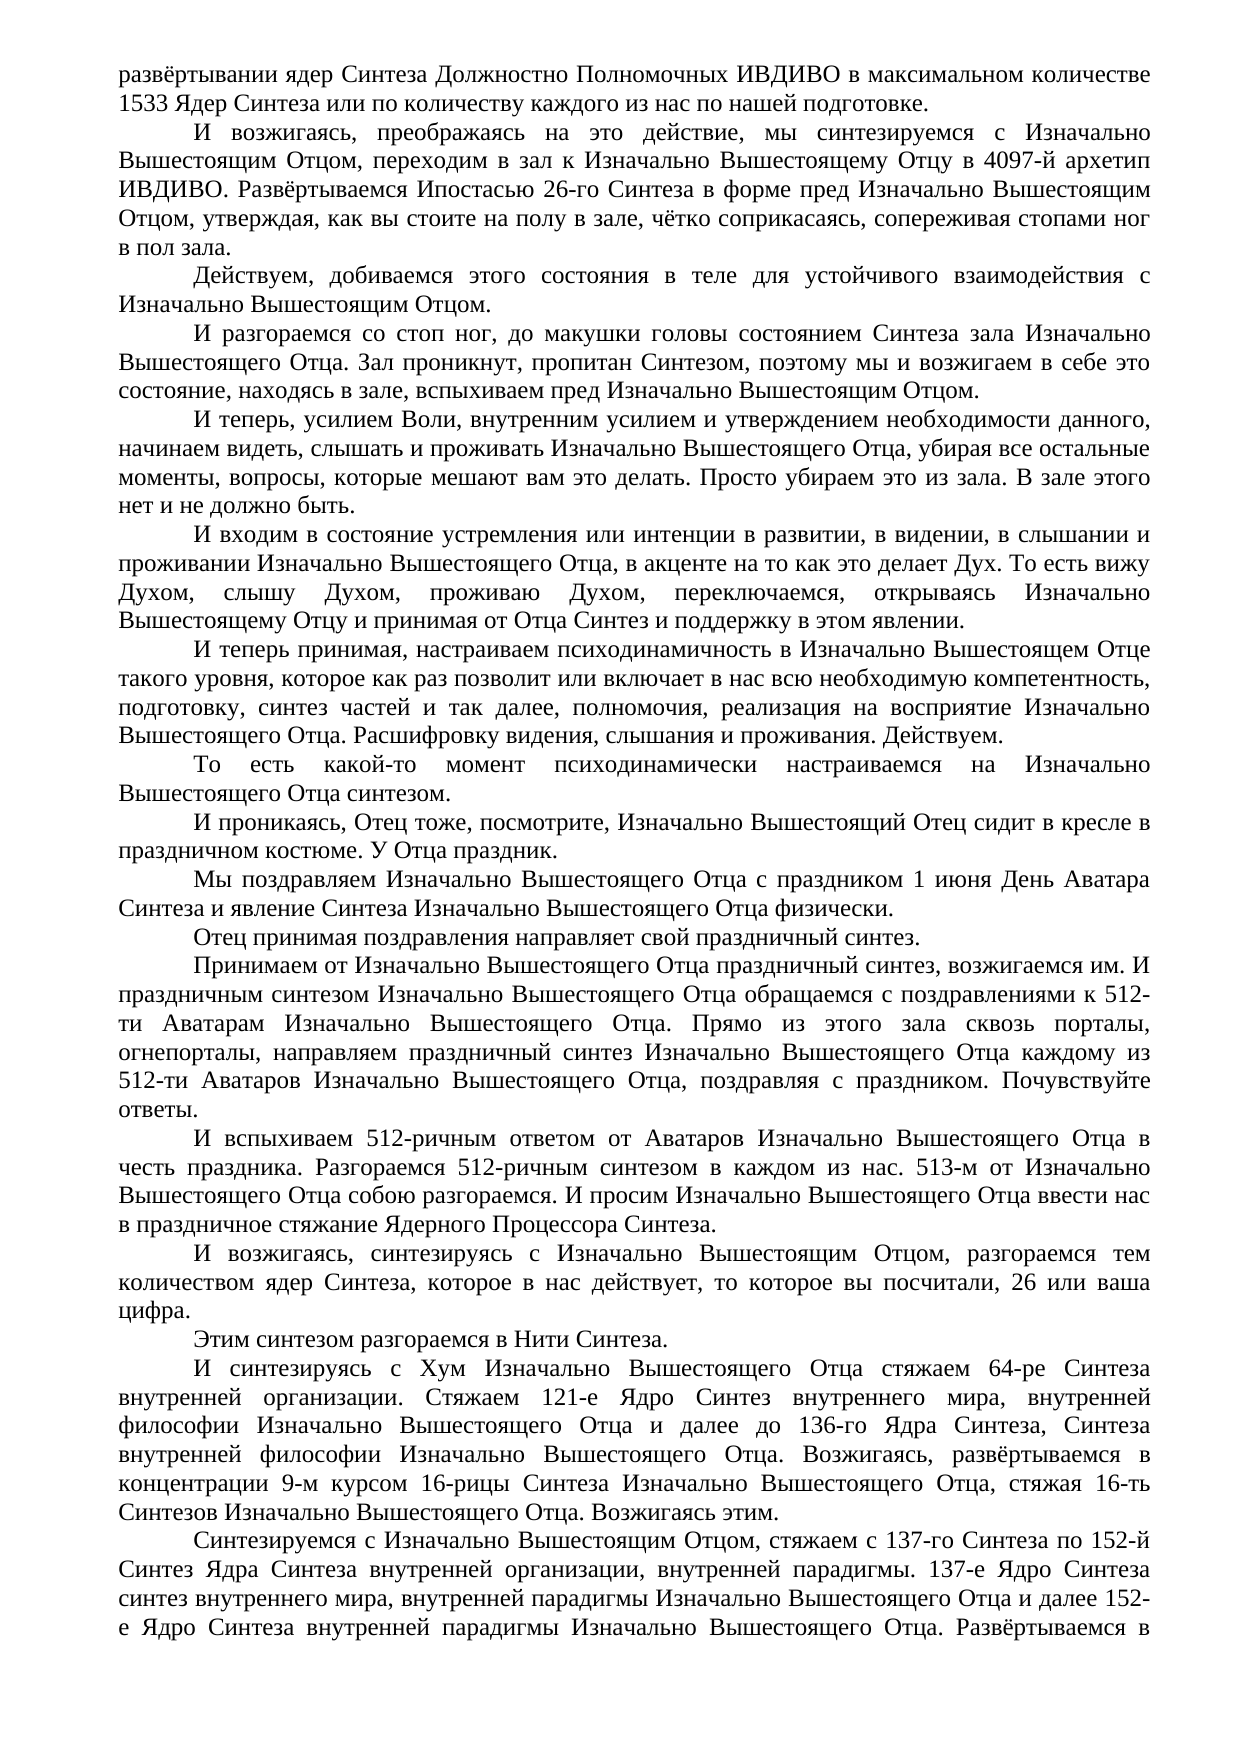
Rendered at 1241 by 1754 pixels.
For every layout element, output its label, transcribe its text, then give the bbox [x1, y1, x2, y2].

text И вспыхиваем 512-ричным ответом от Аватаров Изначально Вышестоящего Отца в честь праздника. Разгораемся 512-ричным синтезом в каждом из нас. 513-м от Изначально Вышестоящего Отца собою разгораемся. И просим Изначально Вышестоящего Отца ввести нас в праздничное стяжание Ядерного Процессора Синтеза. [118, 1123, 1152, 1238]
text То есть какой-то момент психодинамически настраиваемся на Изначально Вышестоящего Отца синтезом. [118, 749, 1152, 807]
text И синтезируясь с Хум Изначально Вышестоящего Отца стяжаем 64-ре Синтеза внутренней организации. Стяжаем 121-е Ядро Синтез внутреннего мира, внутренней философии Изначально Вышестоящего Отца и далее до 136-го Ядра Синтеза, Синтеза внутренней философии Изначально Вышестоящего Отца. Возжигаясь, развёртываемся в концентрации 9-м курсом 16-рицы Синтеза Изначально Вышестоящего Отца, стяжая 16-ть Синтезов Изначально Вышестоящего Отца. Возжигаясь этим. [118, 1353, 1152, 1525]
text И теперь принимая, настраиваем психодинамичность в Изначально Вышестоящем Отце такого уровня, которое как раз позволит или включает в нас всю необходимую компетентность, подготовку, синтез частей и так далее, полномочия, реализация на восприятие Изначально Вышестоящего Отца. Расшифровку видения, слышания и проживания. Действуем. [118, 634, 1152, 749]
text И теперь, усилием Воли, внутренним усилием и утверждением необходимости данного, начинаем видеть, слышать и проживать Изначально Вышестоящего Отца, убирая все остальные моменты, вопросы, которые мешают вам это делать. Просто убираем это из зала. В зале этого нет и не должно быть. [118, 404, 1152, 519]
text И возжигаясь, преображаясь на это действие, мы синтезируемся с Изначально Вышестоящим Отцом, переходим в зал к Изначально Вышестоящему Отцу в 4097-й архетип ИВДИВО. Развёртываемся Ипостасью 26-го Синтеза в форме пред Изначально Вышестоящим Отцом, утверждая, как вы стоите на полу в зале, чётко соприкасаясь, сопереживая стопами ног в пол зала. [118, 117, 1152, 260]
text Мы поздравляем Изначально Вышестоящего Отца с праздником 1 июня День Аватара Синтеза и явление Синтеза Изначально Вышестоящего Отца физически. [118, 864, 1152, 922]
text И возжигаясь, синтезируясь с Изначально Вышестоящим Отцом, разгораемся тем количеством ядер Синтеза, которое в нас действует, то которое вы посчитали, 26 или ваша цифра. [118, 1238, 1152, 1324]
text Принимаем от Изначально Вышестоящего Отца праздничный синтез, возжигаемся им. И праздничным синтезом Изначально Вышестоящего Отца обращаемся с поздравлениями к 512-ти Аватарам Изначально Вышестоящего Отца. Прямо из этого зала сквозь порталы, огнепорталы, направляем праздничный синтез Изначально Вышестоящего Отца каждому из 512-ти Аватаров Изначально Вышестоящего Отца, поздравляя с праздником. Почувствуйте ответы. [118, 950, 1152, 1123]
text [118, 1525, 1152, 1640]
text И разгораемся со стоп ног, до макушки головы состоянием Синтеза зала Изначально Вышестоящего Отца. Зал проникнут, пропитан Синтезом, поэтому мы и возжигаем в себе это состояние, находясь в зале, вспыхиваем пред Изначально Вышестоящим Отцом. [118, 318, 1152, 404]
text Отец принимая поздравления направляет свой праздничный синтез. [118, 922, 1152, 950]
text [118, 59, 1152, 117]
text Действуем, добиваемся этого состояния в теле для устойчивого взаимодействия с Изначально Вышестоящим Отцом. [118, 260, 1152, 318]
text И входим в состояние устремления или интенции в развитии, в видении, в слышании и проживании Изначально Вышестоящего Отца, в акценте на то как это делает Дух. То есть вижу Духом, слышу Духом, проживаю Духом, переключаемся, открываясь Изначально Вышестоящему Отцу и принимая от Отца Синтез и поддержку в этом явлении. [118, 519, 1152, 634]
text И проникаясь, Отец тоже, посмотрите, Изначально Вышестоящий Отец сидит в кресле в праздничном костюме. У Отца праздник. [118, 807, 1152, 864]
text Этим синтезом разгораемся в Нити Синтеза. [118, 1324, 1152, 1353]
